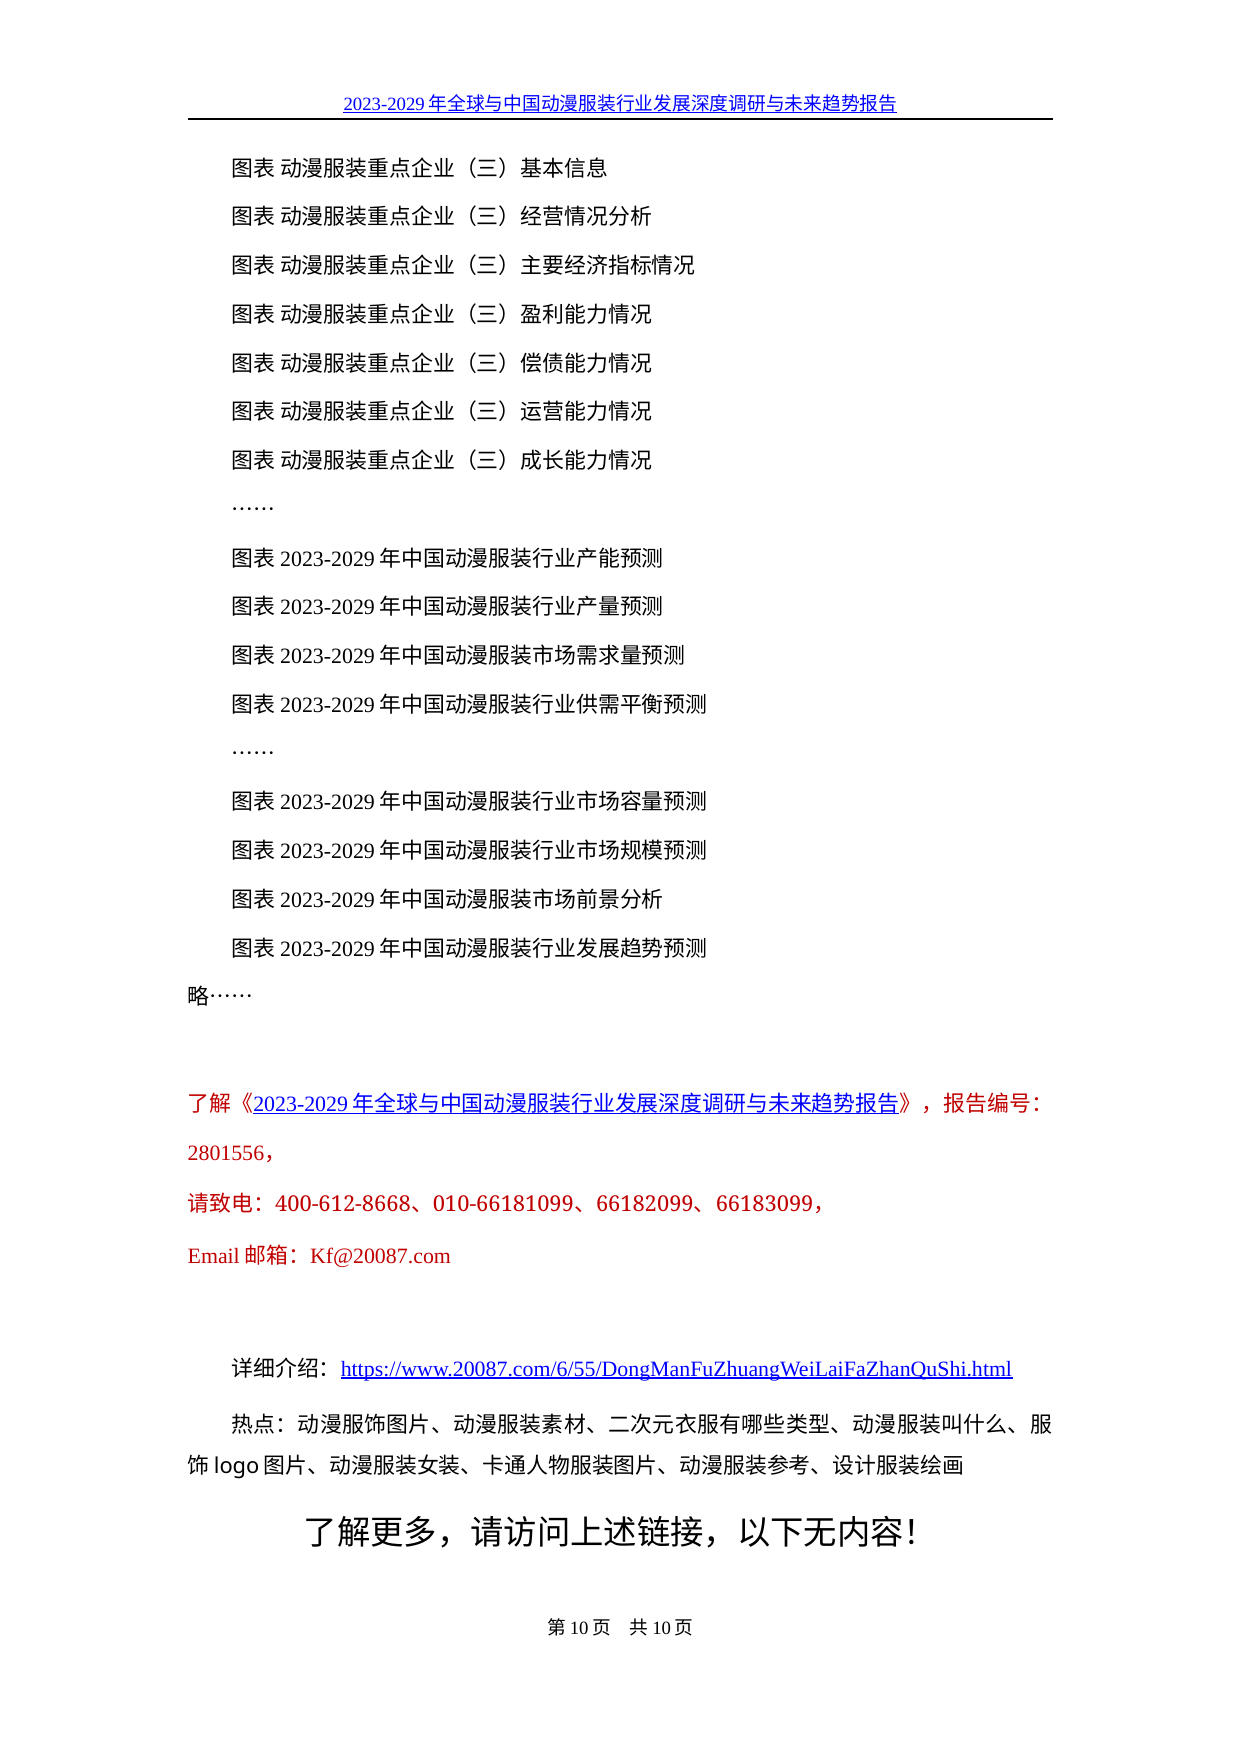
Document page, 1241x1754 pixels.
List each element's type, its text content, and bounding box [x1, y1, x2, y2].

text 请致电：400-612-8668、010-66181099、66182099、66183099， [187, 1186, 1053, 1218]
text Email邮箱：Kf@20087.com [187, 1237, 1053, 1270]
text 热点：动漫服饰图片、动漫服装素材、二次元衣服有哪些类型、动漫服装叫什么、服饰logo图片、动漫服装女装、卡通人物服装图片、动漫服装参考、设计服装绘画 [187, 1407, 1053, 1480]
title 了解更多，请访问上述链接，以下无内容！ [187, 1497, 1053, 1562]
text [187, 150, 1053, 1011]
text 了解《2023-2029年全球与中国动漫服装行业发展深度调研与未来趋势报告》，报告编号：2801556， [187, 1085, 1053, 1167]
text 详细介绍：https://www.20087.com/6/55/DongManFuZhuangWeiLaiFaZhanQuShi.html [187, 1350, 1053, 1383]
